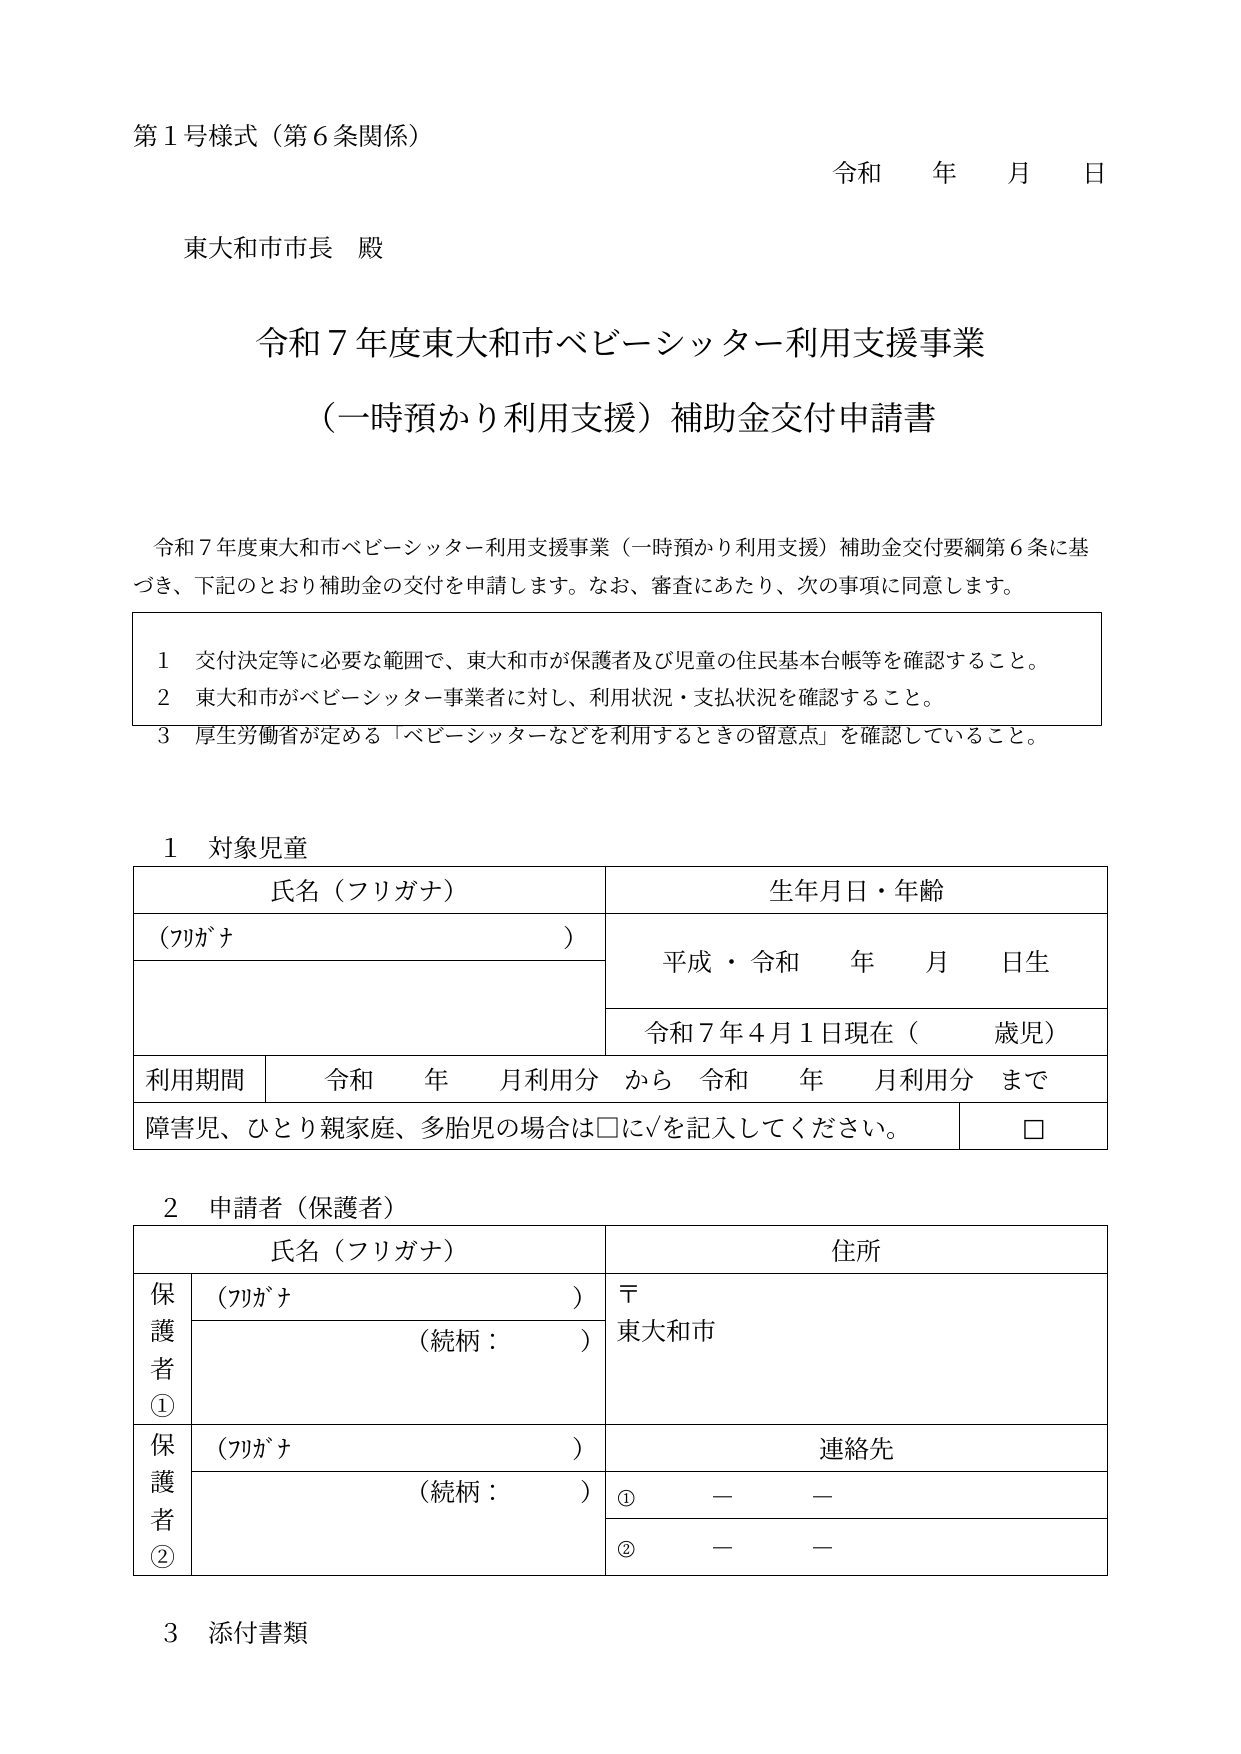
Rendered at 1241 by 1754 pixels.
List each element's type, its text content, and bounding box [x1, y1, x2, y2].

table_cell 平成 ・ 令和 年 月 日生 [606, 914, 1107, 1007]
text 令和７年度東大和市ベビーシッター利用支援事業 [133, 303, 1107, 378]
table_cell □ [960, 1103, 1107, 1149]
table_cell （ﾌﾘｶﾞﾅ ） [192, 1274, 605, 1320]
table_header 氏名（フリガナ） [134, 867, 605, 913]
table_cell ② － － [606, 1519, 1107, 1575]
table_cell （ﾌﾘｶﾞﾅ ） [134, 914, 605, 960]
table_cell 保護者② [134, 1425, 191, 1575]
text 令和７年度東大和市ベビーシッター利用支援事業（一時預かり利用支援）補助金交付要綱第６条に基づき、下記のとおり補助金の交付を申請します。なお、審査にあたり、次の事項に同意します。 [133, 528, 1107, 603]
table_cell 保護者① [134, 1274, 191, 1424]
table_cell 連絡先 [606, 1425, 1107, 1471]
table_cell （続柄： ） [192, 1472, 605, 1575]
table_cell （ﾌﾘｶﾞﾅ ） [192, 1425, 605, 1471]
table_header 住所 [606, 1226, 1107, 1273]
text ２ 東大和市がベビーシッター事業者に対し、利用状況・支払状況を確認すること。 [133, 678, 1101, 716]
text 第１号様式（第６条関係） [133, 116, 1107, 153]
table_cell 令和７年４月１日現在（ 歳児） [606, 1009, 1107, 1055]
text ２ 申請者（保護者） [133, 1188, 1107, 1225]
text 東大和市市長 殿 [133, 228, 1107, 266]
table_cell [134, 961, 605, 1055]
text ３ 添付書類 [133, 1613, 1107, 1651]
table_cell ① － － [606, 1472, 1107, 1518]
table_cell 利用期間 [134, 1056, 265, 1102]
table_cell （続柄： ） [192, 1321, 605, 1424]
text （一時預かり利用支援）補助金交付申請書 [133, 378, 1107, 453]
text 令和 年 月 日 [133, 153, 1107, 191]
text １ 交付決定等に必要な範囲で、東大和市が保護者及び児童の住民基本台帳等を確認すること。 [133, 641, 1101, 678]
text １ 対象児童 [133, 828, 1107, 866]
table_cell 令和 年 月利用分 から 令和 年 月利用分 まで [266, 1056, 1107, 1102]
text ３ 厚生労働省が定める「ベビーシッターなどを利用するときの留意点」を確認していること。 [133, 716, 1107, 753]
table_header 生年月日・年齢 [606, 867, 1107, 913]
table_cell 〒 東大和市 [606, 1274, 1107, 1424]
table_header 氏名（フリガナ） [134, 1226, 605, 1273]
table_cell 障害児、ひとり親家庭、多胎児の場合は□に✓を記入してください。 [134, 1103, 959, 1149]
